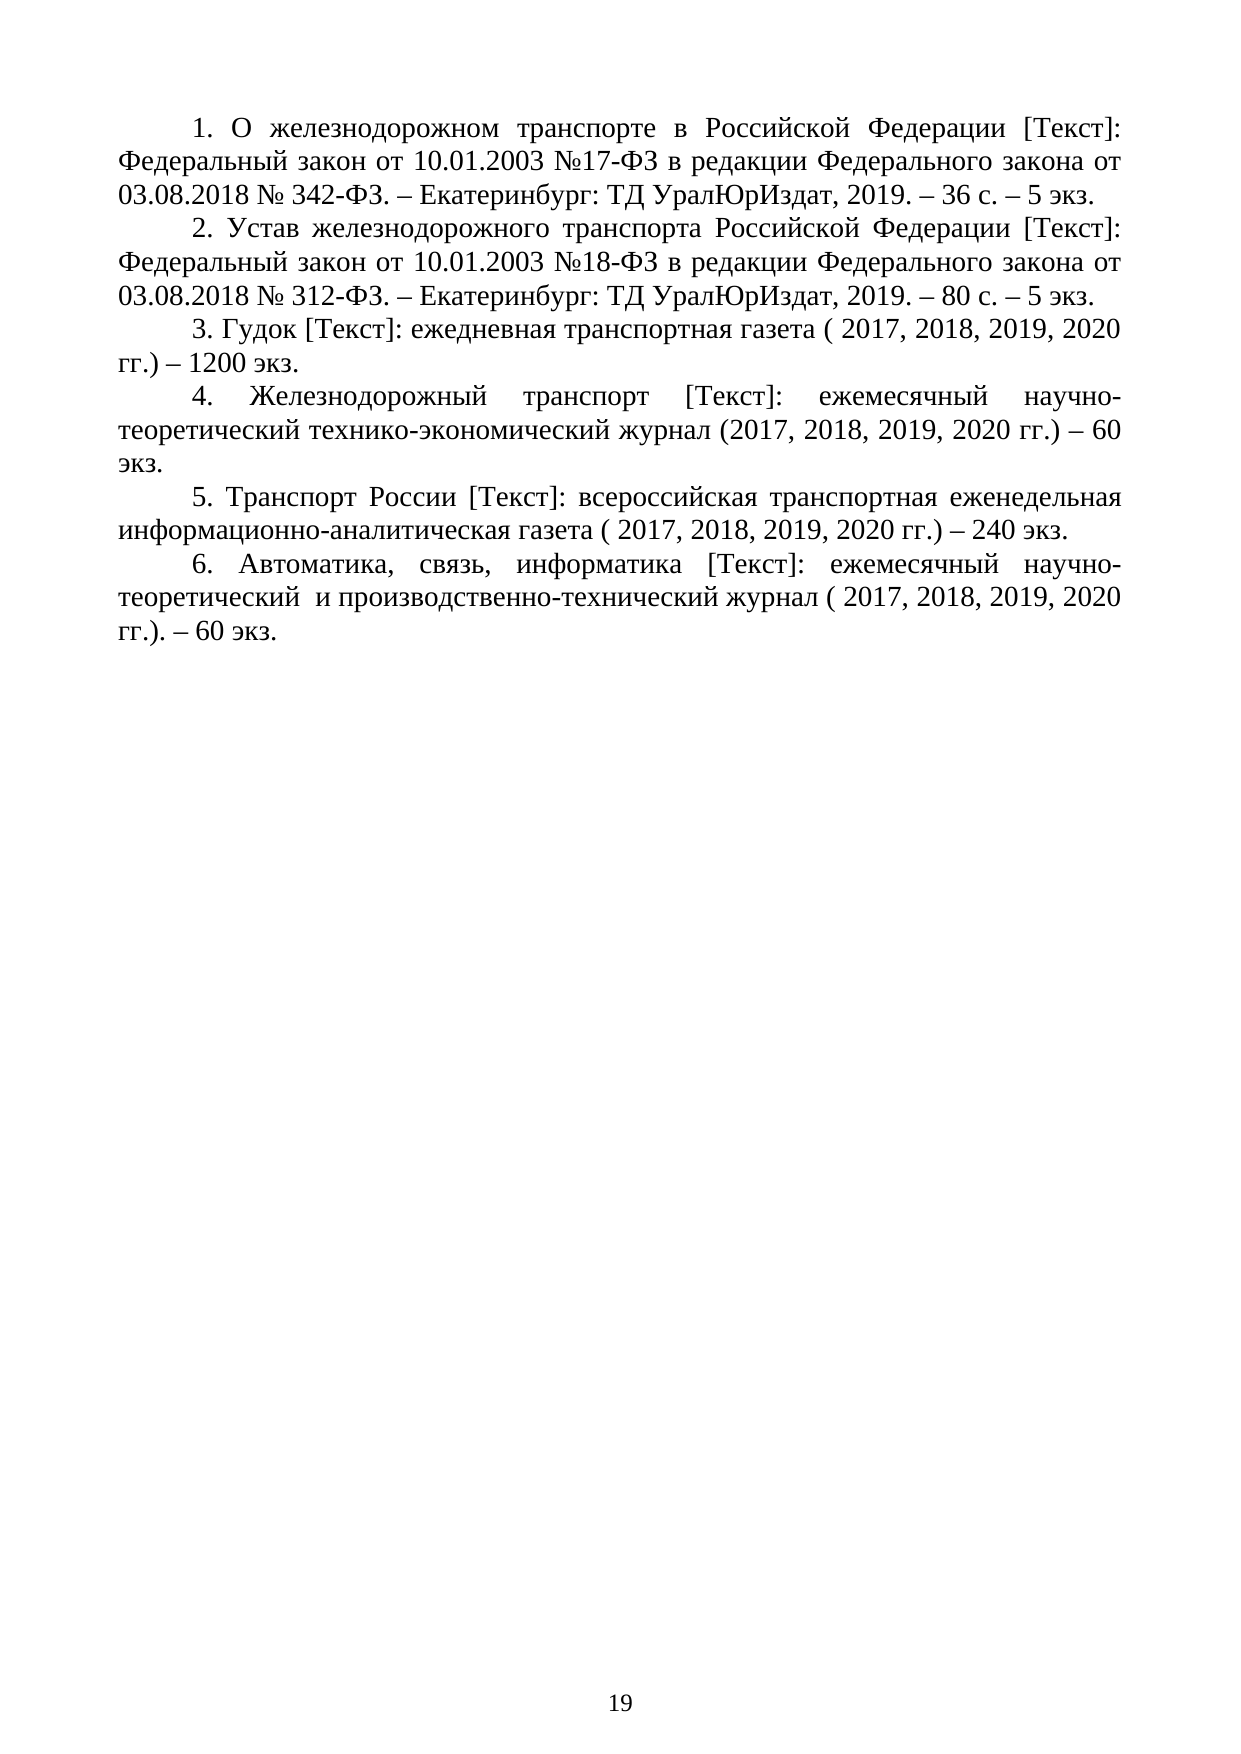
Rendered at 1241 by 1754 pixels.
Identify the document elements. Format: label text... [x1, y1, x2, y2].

text 2. Устав железнодорожного транспорта Российской Федерации [Текст]: Федеральный закон от 10.01.2003 №18-ФЗ в редакции Федерального закона от 03.08.2018 № 312-ФЗ. – Екатеринбург: ТД УралЮрИздат, 2019. – 80 с. – 5 экз. [118, 211, 1122, 311]
text 4. Железнодорожный транспорт [Текст]: ежемесячный научно-теоретический технико-экономический журнал (2017, 2018, 2019, 2020 гг.) – 60 экз. [118, 378, 1122, 479]
text 6. Автоматика, связь, информатика [Текст]: ежемесячный научно-теоретический и производственно-технический журнал ( 2017, 2018, 2019, 2020 гг.). – 60 экз. [118, 546, 1122, 647]
text 5. Транспорт России [Текст]: всероссийская транспортная еженедельная информационно-аналитическая газета ( 2017, 2018, 2019, 2020 гг.) – 240 экз. [118, 479, 1122, 546]
text 3. Гудок [Текст]: ежедневная транспортная газета ( 2017, 2018, 2019, 2020 гг.) – 1200 экз. [118, 311, 1122, 378]
text 1. О железнодорожном транспорте в Российской Федерации [Текст]: Федеральный закон от 10.01.2003 №17-ФЗ в редакции Федерального закона от 03.08.2018 № 342-ФЗ. – Екатеринбург: ТД УралЮрИздат, 2019. – 36 с. – 5 экз. [118, 110, 1122, 211]
